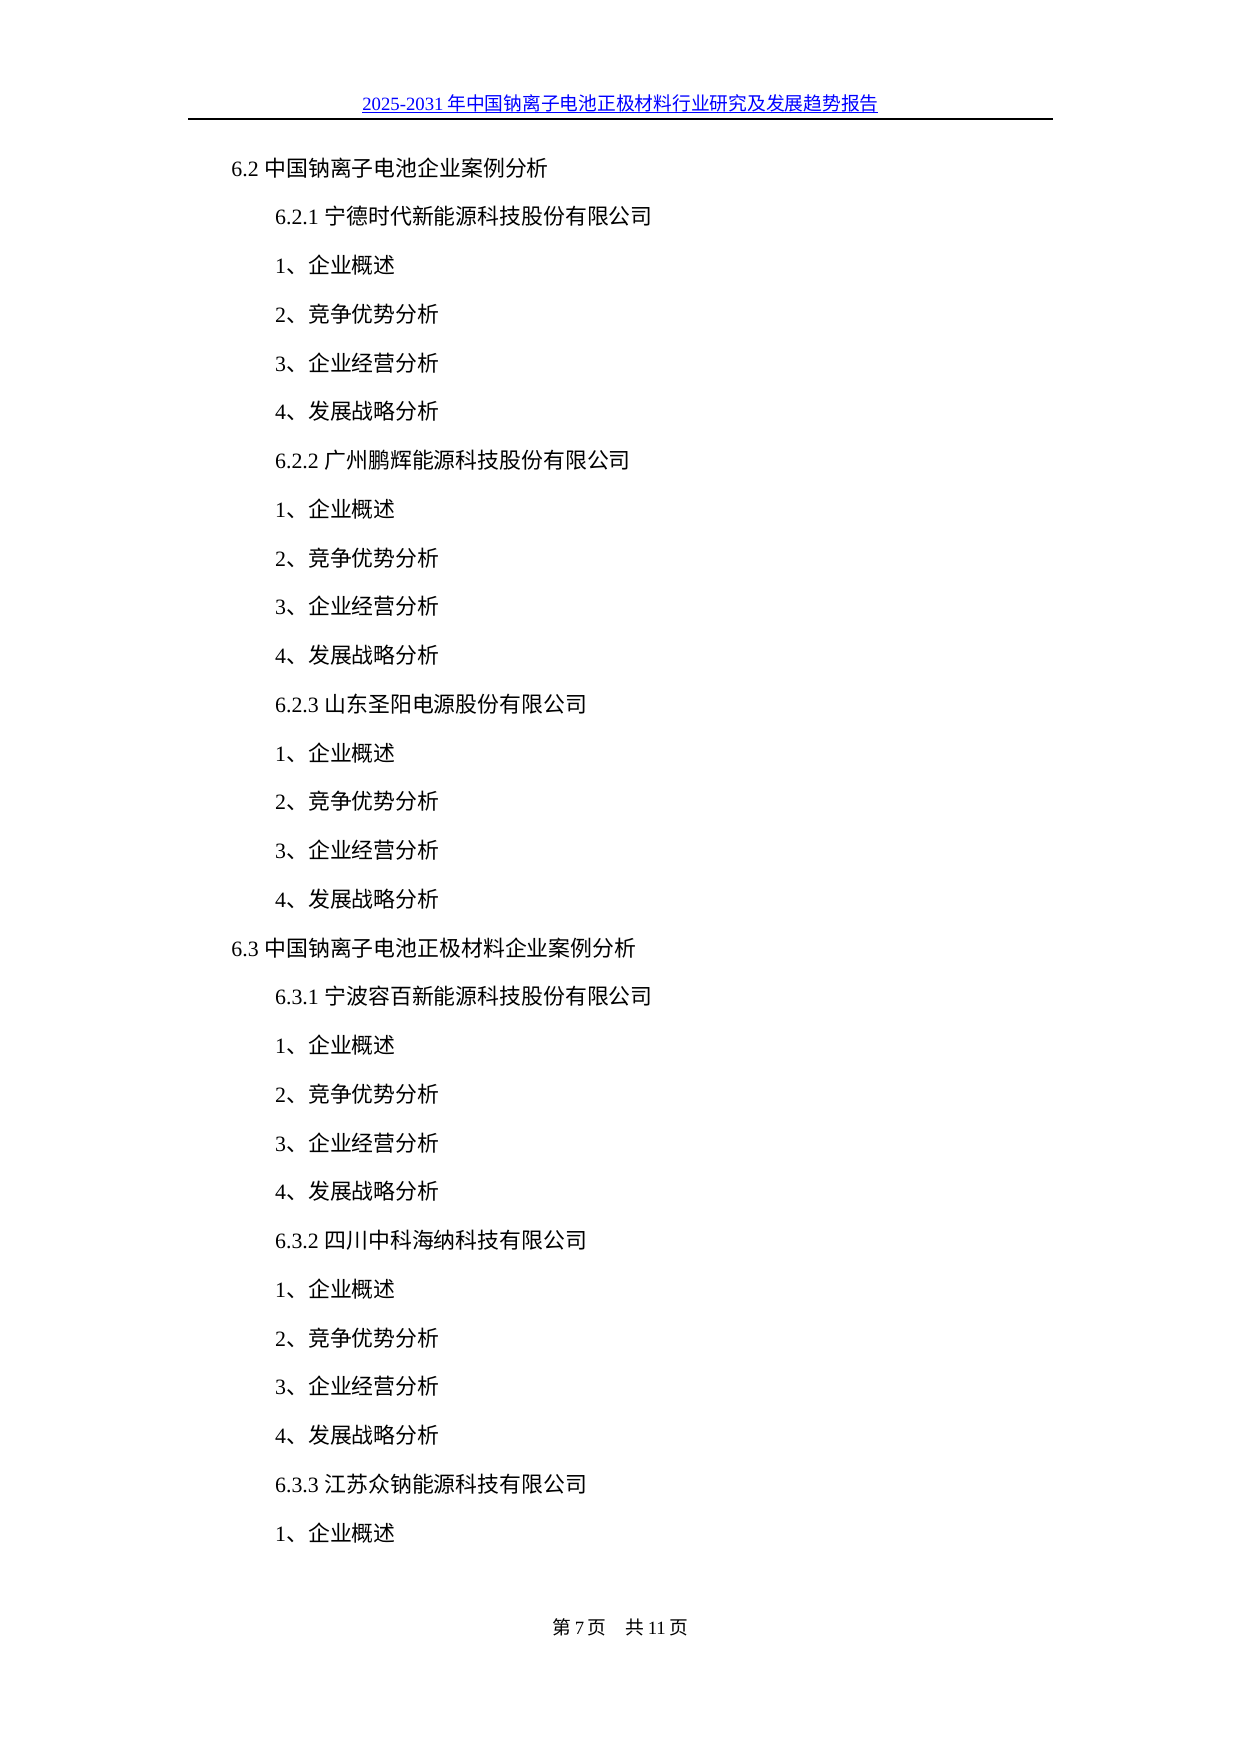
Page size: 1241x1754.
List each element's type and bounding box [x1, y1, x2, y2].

text [187, 150, 1053, 1548]
